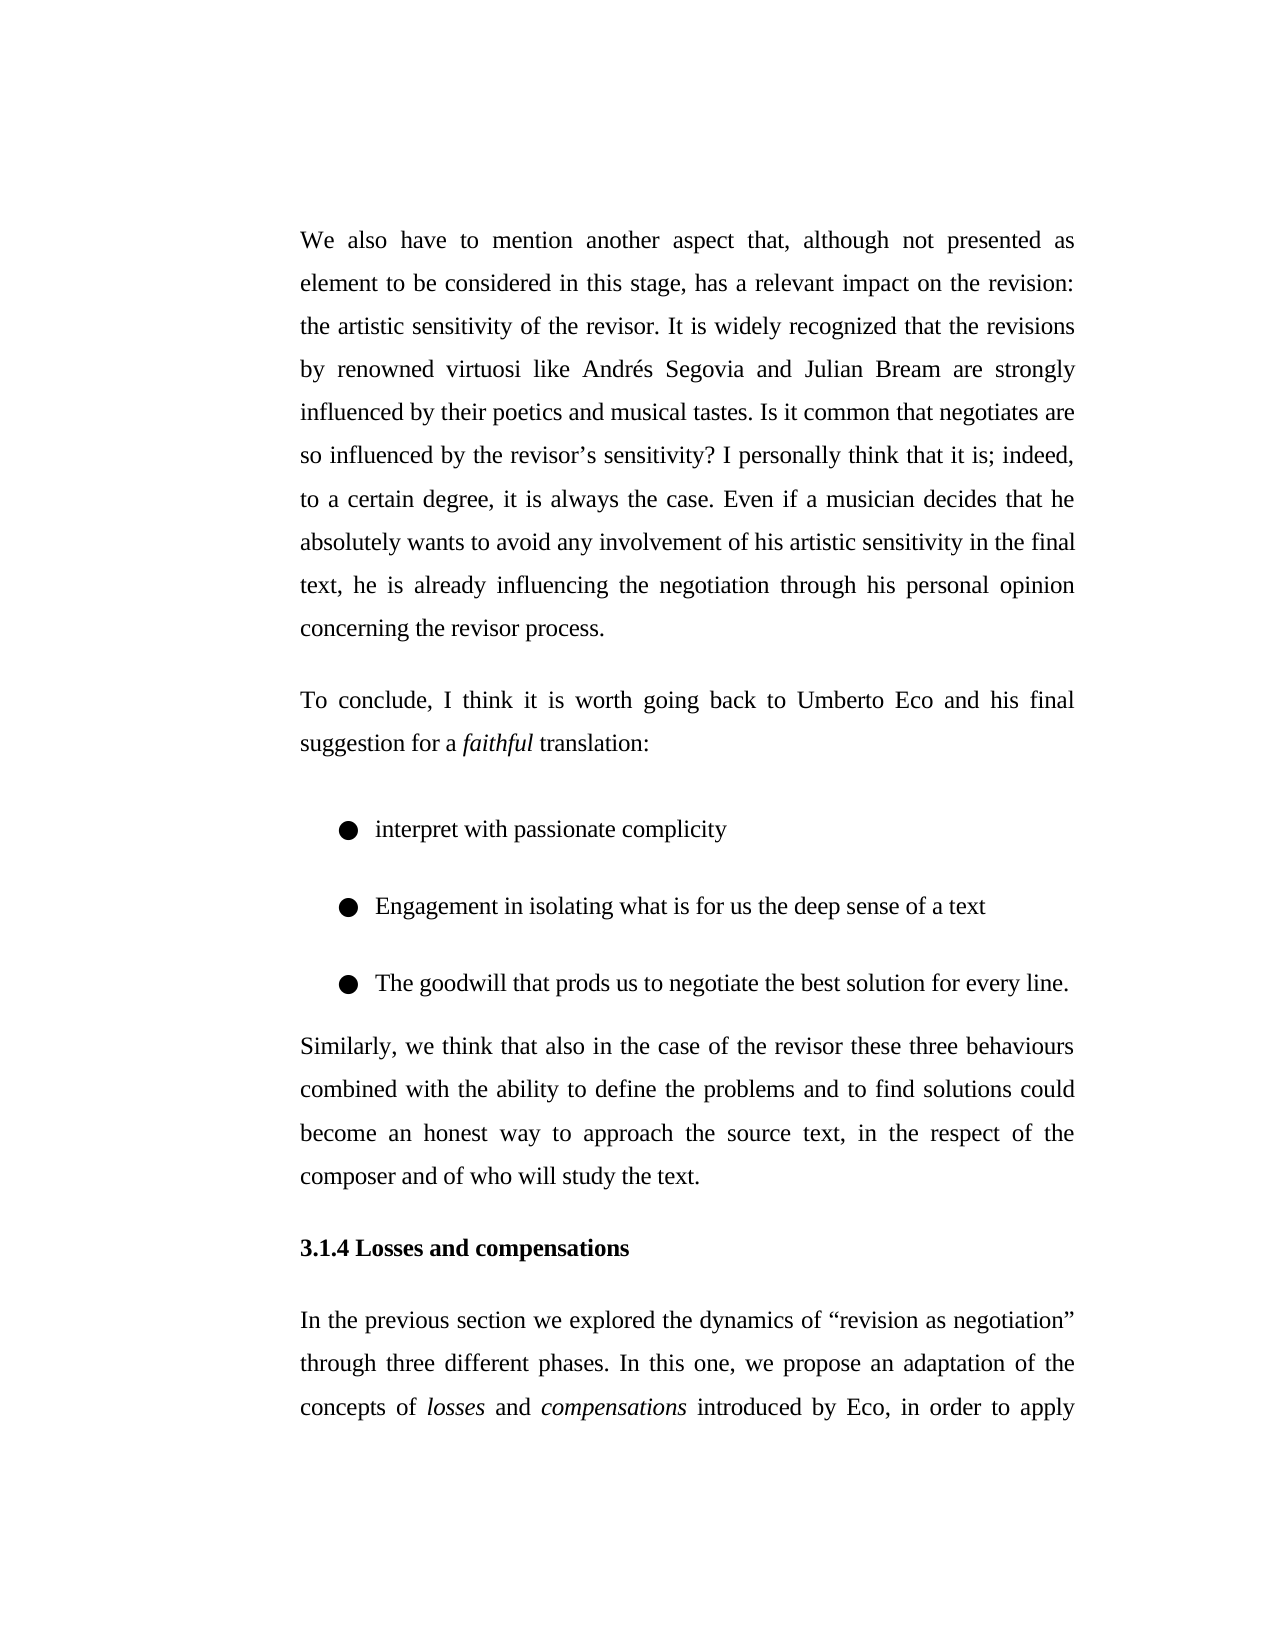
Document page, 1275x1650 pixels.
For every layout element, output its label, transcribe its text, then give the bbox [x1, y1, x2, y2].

text Similarly, we think that also in the case of the revisor these three behaviours combined with the ability to define the problems and to find solutions could become an honest way to approach the source text, in the respect of the composer and of who will study the text. [300, 1031, 1076, 1189]
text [300, 1305, 1076, 1420]
list interpret with passionate complicity [337, 801, 1076, 852]
text 3.1.4 Losses and compensations [300, 1233, 1076, 1262]
text To conclude, I think it is worth going back to Umberto Eco and his final suggestion for a faithful translation: [300, 685, 1076, 757]
list The goodwill that prods us to negotiate the best solution for every line. [337, 954, 1076, 1006]
text We also have to mention another aspect that, although not presented as element to be considered in this stage, has a relevant impact on the revision: the artistic sensitivity of the revisor. It is widely recognized that the revisions by renowned virtuosi like Andrés Segovia and Julian Bream are strongly influenced by their poetics and musical tastes. Is it common that negotiates are so influenced by the revisor’s sensitivity? I personally think that it is; indeed, to a certain degree, it is always the case. Even if a musician decides that he absolutely wants to avoid any involvement of his artistic sensitivity in the final text, he is already influencing the negotiation through his personal opinion concerning the revisor process. [300, 225, 1076, 642]
list Engagement in isolating what is for us the deep sense of a text [337, 878, 1076, 929]
